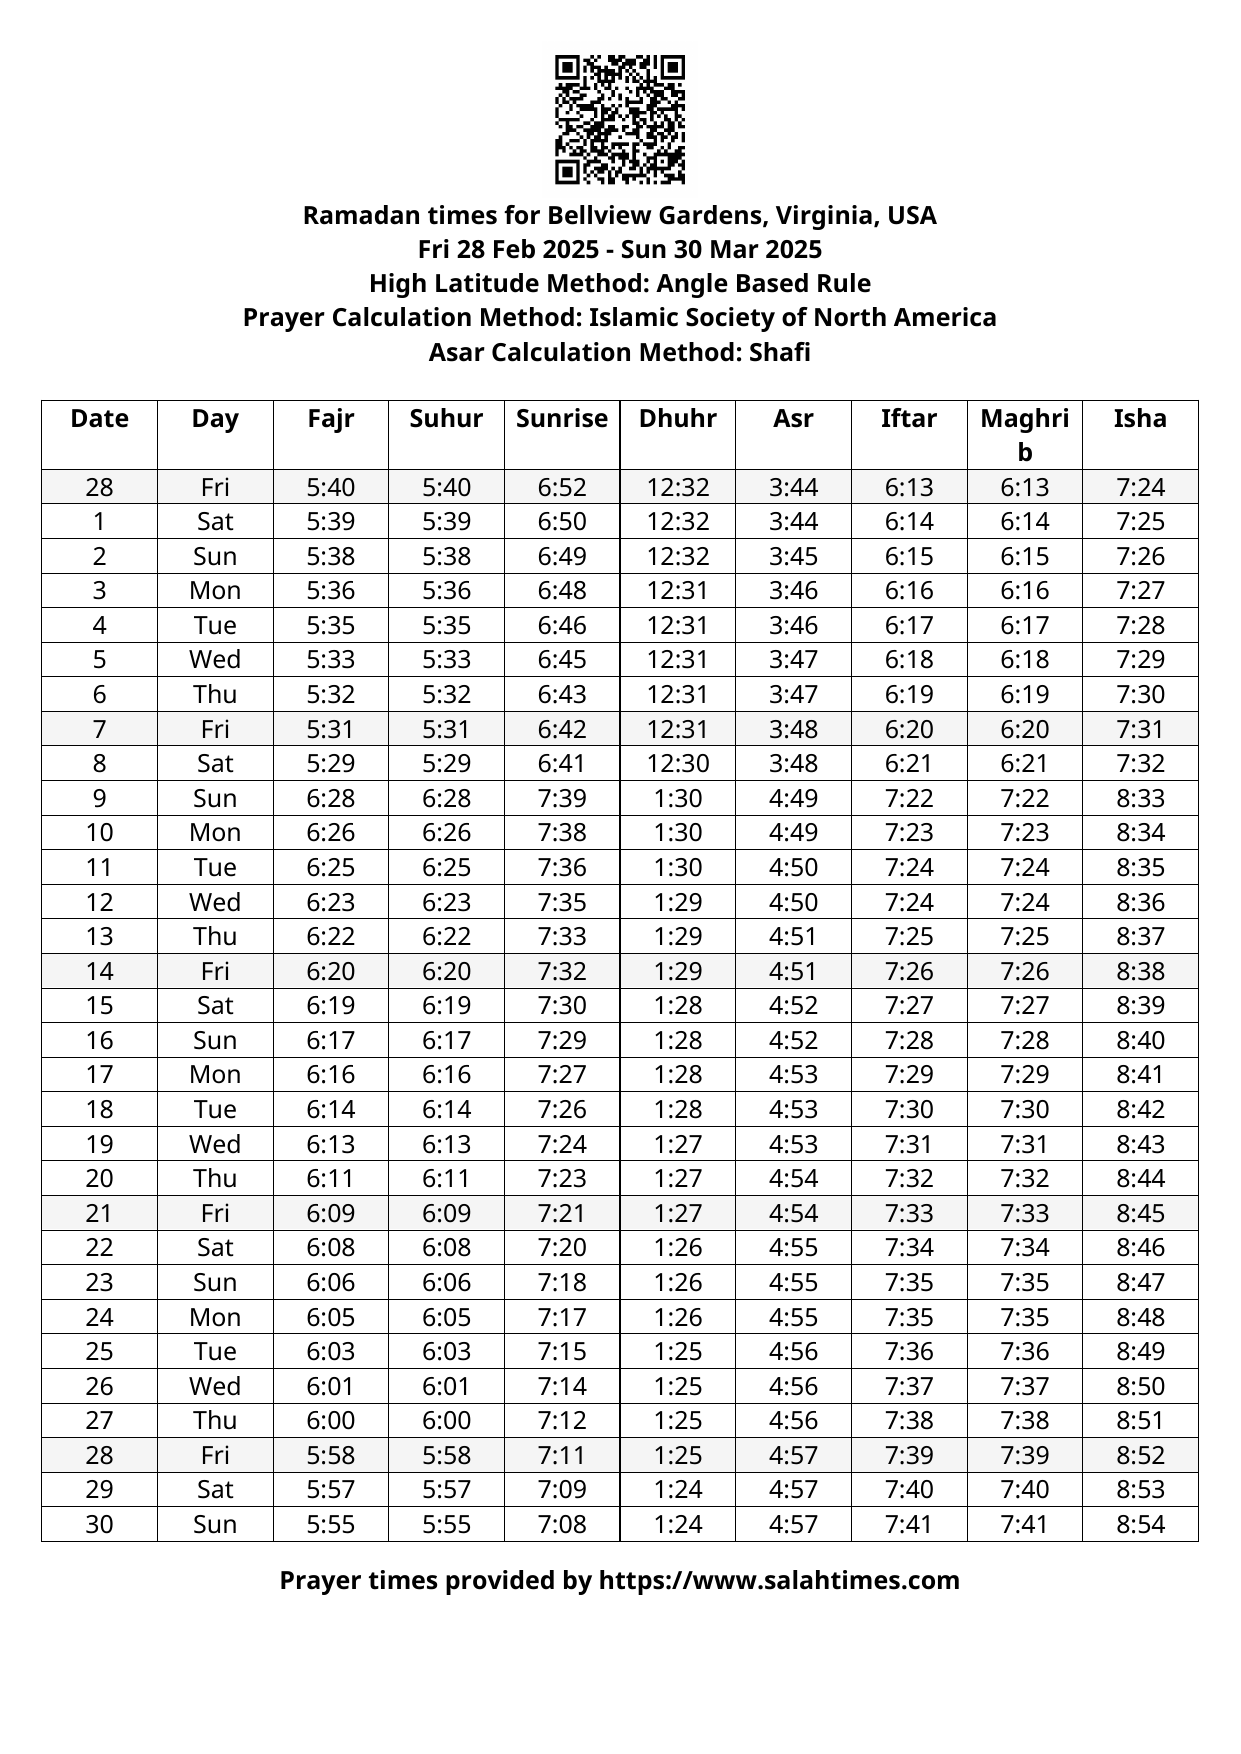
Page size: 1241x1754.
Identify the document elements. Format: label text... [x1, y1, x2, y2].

table_cell 6:41 [505, 746, 619, 780]
table_cell 5 [42, 643, 157, 676]
table_cell 7:38 [505, 816, 619, 849]
table_cell 7:25 [852, 919, 967, 953]
table_cell 4:56 [736, 1404, 851, 1437]
table_cell 5:36 [274, 574, 388, 607]
table_cell 6:01 [274, 1369, 388, 1402]
table_cell Sun [158, 781, 273, 814]
table_cell 6:08 [274, 1231, 388, 1264]
table_cell 1:30 [621, 781, 735, 814]
table_cell 7:35 [852, 1265, 967, 1299]
table_cell 4:53 [736, 1127, 851, 1160]
table_cell 6:00 [274, 1404, 388, 1437]
table_cell 6:19 [852, 677, 967, 711]
table_cell 7:23 [968, 816, 1082, 849]
table_cell 6:06 [389, 1265, 504, 1299]
table_cell 7:31 [1083, 712, 1198, 745]
table_cell 7:35 [968, 1300, 1082, 1333]
table_cell 7:34 [968, 1231, 1082, 1264]
table_cell 6:19 [274, 989, 388, 1022]
table_cell 12:31 [621, 677, 735, 711]
table_cell 7:32 [852, 1161, 967, 1195]
picture [542, 41, 699, 198]
table_cell Thu [158, 677, 273, 711]
table_cell 1:29 [621, 919, 735, 953]
table_cell 3:45 [736, 539, 851, 572]
table_cell 12:30 [621, 746, 735, 780]
table_cell 4:51 [736, 954, 851, 987]
table_cell 8:38 [1083, 954, 1198, 987]
table_cell 6:03 [274, 1334, 388, 1368]
table_cell 6:03 [389, 1334, 504, 1368]
table_cell 5:58 [274, 1438, 388, 1472]
table_header Day [158, 401, 273, 469]
table_cell Fri [158, 1196, 273, 1229]
table_cell 1:26 [621, 1231, 735, 1264]
table_header Dhuhr [621, 401, 735, 469]
table_cell 6:25 [274, 850, 388, 884]
table_cell 26 [42, 1369, 157, 1402]
table_cell 6:52 [505, 470, 619, 503]
table_cell 12:32 [621, 504, 735, 538]
table_cell 27 [42, 1404, 157, 1437]
table_cell 6:20 [852, 712, 967, 745]
table_cell 22 [42, 1231, 157, 1264]
table_cell 3:47 [736, 677, 851, 711]
table_cell Sat [158, 1231, 273, 1264]
table_cell 1:28 [621, 989, 735, 1022]
table_cell 7:30 [852, 1092, 967, 1126]
table_cell 8:34 [1083, 816, 1198, 849]
table_cell Mon [158, 1058, 273, 1091]
table_cell 1:26 [621, 1300, 735, 1333]
table_cell 5:35 [274, 608, 388, 642]
table_cell 6:15 [968, 539, 1082, 572]
table_cell 2 [42, 539, 157, 572]
table_cell 3:44 [736, 504, 851, 538]
table_cell 7:34 [852, 1231, 967, 1264]
table_cell 4:53 [736, 1058, 851, 1091]
table_cell 4:53 [736, 1092, 851, 1126]
text Fri 28 Feb 2025 - Sun 30 Mar 2025 [42, 232, 1198, 266]
table_cell 6:17 [274, 1023, 388, 1057]
table_cell 8 [42, 746, 157, 780]
table_cell 5:32 [274, 677, 388, 711]
table_cell 6:19 [389, 989, 504, 1022]
table_cell 5:55 [274, 1507, 388, 1541]
table_cell 4:56 [736, 1334, 851, 1368]
table_cell 6:16 [389, 1058, 504, 1091]
table_cell Tue [158, 1334, 273, 1368]
table_cell 4:50 [736, 885, 851, 918]
table_cell 8:36 [1083, 885, 1198, 918]
table_cell 7:40 [852, 1473, 967, 1506]
table_cell Mon [158, 816, 273, 849]
table_cell 15 [42, 989, 157, 1022]
table_cell 6:49 [505, 539, 619, 572]
table_cell 29 [42, 1473, 157, 1506]
table_cell 6:16 [274, 1058, 388, 1091]
table_cell 6:18 [968, 643, 1082, 676]
table_cell Wed [158, 1369, 273, 1402]
table_cell 3 [42, 574, 157, 607]
table_cell 6:06 [274, 1265, 388, 1299]
table_header Suhur [389, 401, 504, 469]
table_cell 5:31 [274, 712, 388, 745]
table_cell 7:26 [1083, 539, 1198, 572]
table_cell 25 [42, 1334, 157, 1368]
table_cell 1:28 [621, 1092, 735, 1126]
table_cell 8:42 [1083, 1092, 1198, 1126]
text Prayer Calculation Method: Islamic Society of North America [42, 300, 1198, 334]
table_header Fajr [274, 401, 388, 469]
table_cell 7:12 [505, 1404, 619, 1437]
table_cell 6:05 [274, 1300, 388, 1333]
table_cell 1:25 [621, 1334, 735, 1368]
table_cell 6:43 [505, 677, 619, 711]
text Prayer times provided by https://www.salahtimes.com [42, 1563, 1198, 1597]
table_cell 4:57 [736, 1507, 851, 1541]
table_cell Fri [158, 954, 273, 987]
table_cell 7:26 [852, 954, 967, 987]
table_cell 6:42 [505, 712, 619, 745]
table_cell 8:49 [1083, 1334, 1198, 1368]
table_cell 8:37 [1083, 919, 1198, 953]
table_cell 24 [42, 1300, 157, 1333]
table_cell 6:22 [274, 919, 388, 953]
table_cell 4:55 [736, 1231, 851, 1264]
table_cell 7:30 [505, 989, 619, 1022]
table_cell 21 [42, 1196, 157, 1229]
table_cell 5:58 [389, 1438, 504, 1472]
table_cell 7:22 [968, 781, 1082, 814]
table_cell 1:25 [621, 1438, 735, 1472]
table_cell 7:27 [505, 1058, 619, 1091]
table_cell Sun [158, 1023, 273, 1057]
table_cell 6:14 [389, 1092, 504, 1126]
table_cell 3:46 [736, 574, 851, 607]
table_cell Sat [158, 504, 273, 538]
table_cell 7:39 [968, 1438, 1082, 1472]
table_cell 8:43 [1083, 1127, 1198, 1160]
table_cell 8:53 [1083, 1473, 1198, 1506]
table_cell 7:26 [968, 954, 1082, 987]
table_cell 10 [42, 816, 157, 849]
table_cell 7:41 [852, 1507, 967, 1541]
table_cell Sun [158, 1265, 273, 1299]
table_cell Sat [158, 989, 273, 1022]
table_cell 5:32 [389, 677, 504, 711]
table_cell 7:37 [852, 1369, 967, 1402]
table_header Asr [736, 401, 851, 469]
table_cell 7:24 [852, 850, 967, 884]
table_cell 6:05 [389, 1300, 504, 1333]
table_cell 5:57 [274, 1473, 388, 1506]
table_cell 6:46 [505, 608, 619, 642]
table_cell 5:38 [274, 539, 388, 572]
table_cell 7:26 [505, 1092, 619, 1126]
table_cell Thu [158, 919, 273, 953]
table_cell 4:49 [736, 781, 851, 814]
table_cell 3:48 [736, 712, 851, 745]
table_cell 7:09 [505, 1473, 619, 1506]
table_cell Sat [158, 746, 273, 780]
table_cell 7:25 [1083, 504, 1198, 538]
table_cell 8:52 [1083, 1438, 1198, 1472]
table_cell 7:40 [968, 1473, 1082, 1506]
table_cell 12:32 [621, 470, 735, 503]
table_cell 7:24 [852, 885, 967, 918]
table_cell 4:54 [736, 1161, 851, 1195]
table_cell 7:28 [852, 1023, 967, 1057]
table_cell 16 [42, 1023, 157, 1057]
table_cell 7:14 [505, 1369, 619, 1402]
table_cell 7:32 [968, 1161, 1082, 1195]
table_cell 7:25 [968, 919, 1082, 953]
table_cell 6:19 [968, 677, 1082, 711]
table_cell 7:23 [852, 816, 967, 849]
table_cell 17 [42, 1058, 157, 1091]
table_cell 6:26 [274, 816, 388, 849]
table_cell 7:27 [1083, 574, 1198, 607]
table_cell 7:35 [505, 885, 619, 918]
table_cell 6:20 [274, 954, 388, 987]
table_cell 1 [42, 504, 157, 538]
table_cell 7:27 [968, 989, 1082, 1022]
table_cell 7:33 [505, 919, 619, 953]
table_cell 1:26 [621, 1265, 735, 1299]
table_cell 4:52 [736, 989, 851, 1022]
table_cell 4:54 [736, 1196, 851, 1229]
table_cell 8:47 [1083, 1265, 1198, 1299]
table_cell 1:28 [621, 1023, 735, 1057]
table_cell 8:33 [1083, 781, 1198, 814]
table_cell 7:29 [852, 1058, 967, 1091]
table_cell 8:35 [1083, 850, 1198, 884]
table_cell Sun [158, 539, 273, 572]
table_cell 14 [42, 954, 157, 987]
table_cell 7:33 [852, 1196, 967, 1229]
table_cell 7 [42, 712, 157, 745]
table_cell Tue [158, 608, 273, 642]
table_cell 6:11 [274, 1161, 388, 1195]
table_cell 4:56 [736, 1369, 851, 1402]
table_cell 13 [42, 919, 157, 953]
table_header Iftar [852, 401, 967, 469]
table_cell 7:36 [505, 850, 619, 884]
table_cell 12:31 [621, 643, 735, 676]
table_cell 6:23 [389, 885, 504, 918]
table_cell 3:47 [736, 643, 851, 676]
table_cell 3:46 [736, 608, 851, 642]
table_cell 8:54 [1083, 1507, 1198, 1541]
table_cell 6:21 [852, 746, 967, 780]
table_cell 5:39 [389, 504, 504, 538]
table_cell 7:17 [505, 1300, 619, 1333]
table_cell 12:31 [621, 574, 735, 607]
table_cell Fri [158, 470, 273, 503]
table_cell 7:30 [968, 1092, 1082, 1126]
table_cell Mon [158, 574, 273, 607]
table_cell 7:38 [852, 1404, 967, 1437]
table_cell 5:29 [274, 746, 388, 780]
table_cell 1:25 [621, 1404, 735, 1437]
table_cell 6:50 [505, 504, 619, 538]
table_cell 7:32 [1083, 746, 1198, 780]
table_cell 6:11 [389, 1161, 504, 1195]
table_cell 7:08 [505, 1507, 619, 1541]
table_cell 5:31 [389, 712, 504, 745]
table_cell 6:20 [968, 712, 1082, 745]
table_cell 7:29 [505, 1023, 619, 1057]
table_cell 30 [42, 1507, 157, 1541]
table_cell 6:09 [274, 1196, 388, 1229]
table_cell 6:01 [389, 1369, 504, 1402]
table_cell Wed [158, 1127, 273, 1160]
table_cell 6:14 [968, 504, 1082, 538]
text Asar Calculation Method: Shafi [42, 334, 1198, 368]
table_cell 6:16 [968, 574, 1082, 607]
table_cell 7:36 [852, 1334, 967, 1368]
table_cell Fri [158, 712, 273, 745]
table_cell 6:13 [852, 470, 967, 503]
table_cell 7:28 [1083, 608, 1198, 642]
table_cell 1:29 [621, 885, 735, 918]
table_cell Sun [158, 1507, 273, 1541]
table_cell 3:48 [736, 746, 851, 780]
table_cell 7:41 [968, 1507, 1082, 1541]
table_cell 18 [42, 1092, 157, 1126]
table_cell Thu [158, 1404, 273, 1437]
table_cell 5:29 [389, 746, 504, 780]
table_cell 7:36 [968, 1334, 1082, 1368]
table_cell 5:33 [274, 643, 388, 676]
table_cell 8:39 [1083, 989, 1198, 1022]
table_cell 7:35 [852, 1300, 967, 1333]
table_cell 1:24 [621, 1507, 735, 1541]
table_cell 8:45 [1083, 1196, 1198, 1229]
table_header Isha [1083, 401, 1198, 469]
table_cell 6:22 [389, 919, 504, 953]
table_cell 6:13 [389, 1127, 504, 1160]
table_cell 6:25 [389, 850, 504, 884]
table_cell 1:28 [621, 1058, 735, 1091]
table_cell Tue [158, 850, 273, 884]
table_cell 6:17 [389, 1023, 504, 1057]
table_cell 1:27 [621, 1127, 735, 1160]
table_cell 6:28 [274, 781, 388, 814]
table_cell 7:18 [505, 1265, 619, 1299]
table_cell 8:50 [1083, 1369, 1198, 1402]
table_cell 4:52 [736, 1023, 851, 1057]
table_cell 1:29 [621, 954, 735, 987]
table_cell 6:09 [389, 1196, 504, 1229]
table_cell 1:27 [621, 1161, 735, 1195]
table_cell 6:21 [968, 746, 1082, 780]
table_cell 8:48 [1083, 1300, 1198, 1333]
table_cell 7:24 [968, 885, 1082, 918]
table_cell 5:35 [389, 608, 504, 642]
table_cell 3:44 [736, 470, 851, 503]
table_cell 6:28 [389, 781, 504, 814]
table_cell 6:26 [389, 816, 504, 849]
table_cell 6:17 [968, 608, 1082, 642]
table_cell 8:40 [1083, 1023, 1198, 1057]
text High Latitude Method: Angle Based Rule [42, 266, 1198, 300]
table_cell 7:30 [1083, 677, 1198, 711]
table_header Date [42, 401, 157, 469]
table_cell 6:00 [389, 1404, 504, 1437]
table_cell 5:38 [389, 539, 504, 572]
table_header Sunrise [505, 401, 619, 469]
table_cell 7:27 [852, 989, 967, 1022]
table_cell Sat [158, 1473, 273, 1506]
table_cell 7:20 [505, 1231, 619, 1264]
table_cell 6:15 [852, 539, 967, 572]
table_cell 1:30 [621, 850, 735, 884]
table_cell 7:22 [852, 781, 967, 814]
table_cell 7:29 [968, 1058, 1082, 1091]
table_cell 7:24 [968, 850, 1082, 884]
table_cell 8:44 [1083, 1161, 1198, 1195]
table_cell 6:17 [852, 608, 967, 642]
table_cell Thu [158, 1161, 273, 1195]
table_cell 8:41 [1083, 1058, 1198, 1091]
table_cell 19 [42, 1127, 157, 1160]
table_cell 5:57 [389, 1473, 504, 1506]
table_cell Wed [158, 643, 273, 676]
table_cell 28 [42, 1438, 157, 1472]
table_cell 6:45 [505, 643, 619, 676]
table_cell 7:29 [1083, 643, 1198, 676]
table_cell 12:31 [621, 608, 735, 642]
table_cell 6:13 [274, 1127, 388, 1160]
table_cell 6:14 [852, 504, 967, 538]
table_cell 7:31 [852, 1127, 967, 1160]
table_cell 5:40 [274, 470, 388, 503]
table_cell 5:40 [389, 470, 504, 503]
table_cell 7:15 [505, 1334, 619, 1368]
table_cell 4:49 [736, 816, 851, 849]
table_cell 6:48 [505, 574, 619, 607]
text Ramadan times for Bellview Gardens, Virginia, USA [42, 198, 1198, 232]
table_cell 5:36 [389, 574, 504, 607]
table_cell 7:24 [505, 1127, 619, 1160]
table_cell 6:16 [852, 574, 967, 607]
table_cell 20 [42, 1161, 157, 1195]
table_cell 5:55 [389, 1507, 504, 1541]
table_cell 1:30 [621, 816, 735, 849]
table_cell 7:31 [968, 1127, 1082, 1160]
table_cell 5:39 [274, 504, 388, 538]
table_cell 7:33 [968, 1196, 1082, 1229]
table_cell 4:51 [736, 919, 851, 953]
table_cell 7:28 [968, 1023, 1082, 1057]
table_cell 12 [42, 885, 157, 918]
table_cell Wed [158, 885, 273, 918]
table_cell 4:57 [736, 1473, 851, 1506]
table_cell 7:38 [968, 1404, 1082, 1437]
table_cell 12:31 [621, 712, 735, 745]
table_cell 7:39 [505, 781, 619, 814]
table_cell 6 [42, 677, 157, 711]
table_cell 7:21 [505, 1196, 619, 1229]
table_cell Fri [158, 1438, 273, 1472]
table_cell 7:39 [852, 1438, 967, 1472]
table_cell 4:55 [736, 1300, 851, 1333]
table_cell 6:13 [968, 470, 1082, 503]
table_cell 11 [42, 850, 157, 884]
table_cell 8:46 [1083, 1231, 1198, 1264]
table_cell 7:37 [968, 1369, 1082, 1402]
table_cell 7:23 [505, 1161, 619, 1195]
table_cell 6:20 [389, 954, 504, 987]
table_cell 5:33 [389, 643, 504, 676]
table_cell 7:32 [505, 954, 619, 987]
table_cell 8:51 [1083, 1404, 1198, 1437]
table_cell 1:27 [621, 1196, 735, 1229]
table_cell 4:57 [736, 1438, 851, 1472]
table_cell 6:18 [852, 643, 967, 676]
table_cell 7:35 [968, 1265, 1082, 1299]
table_cell 4:55 [736, 1265, 851, 1299]
table_cell 23 [42, 1265, 157, 1299]
table_cell Tue [158, 1092, 273, 1126]
table_cell 7:24 [1083, 470, 1198, 503]
table_cell 1:25 [621, 1369, 735, 1402]
table_header Maghrib [968, 401, 1082, 469]
table_cell 9 [42, 781, 157, 814]
table_cell Mon [158, 1300, 273, 1333]
table_cell 12:32 [621, 539, 735, 572]
table_cell 4:50 [736, 850, 851, 884]
table_cell 6:08 [389, 1231, 504, 1264]
table_cell 6:14 [274, 1092, 388, 1126]
table_cell 1:24 [621, 1473, 735, 1506]
table_cell 7:11 [505, 1438, 619, 1472]
table_cell 28 [42, 470, 157, 503]
table_cell 6:23 [274, 885, 388, 918]
table_cell 4 [42, 608, 157, 642]
